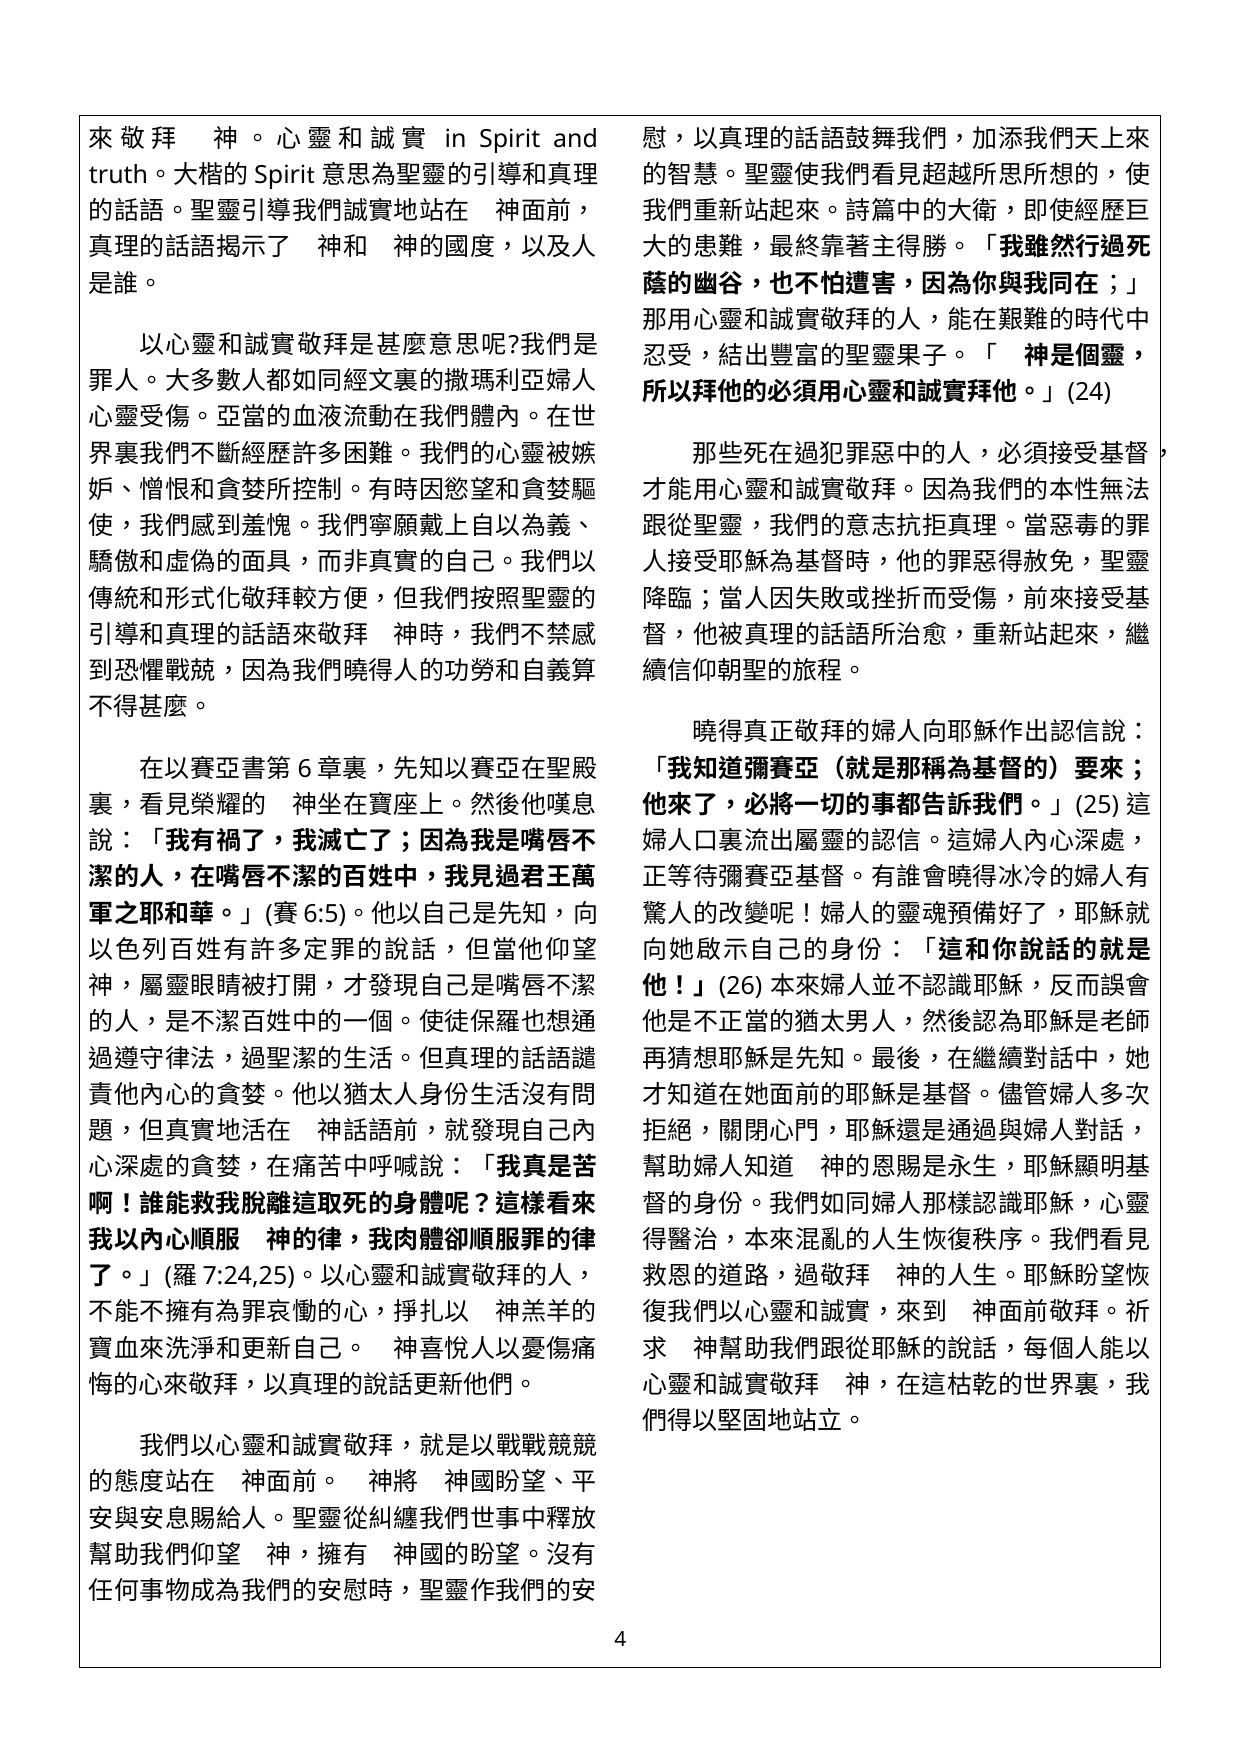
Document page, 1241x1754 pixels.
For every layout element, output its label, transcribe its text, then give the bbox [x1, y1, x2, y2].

text 那些死在過犯罪惡中的人，必須接受基督，才能用心靈和誠實敬拜。因為我們的本性無法跟從聖靈，我們的意志抗拒真理。當惡毒的罪人接受耶穌為基督時，他的罪惡得赦免，聖靈降臨；當人因失敗或挫折而受傷，前來接受基督，他被真理的話語所治愈，重新站起來，繼續信仰朝聖的旅程。 [642, 433, 1152, 687]
text 以心靈和誠實敬拜是甚麼意思呢?我們是罪人。大多數人都如同經文裏的撒瑪利亞婦人心靈受傷。亞當的血液流動在我們體內。在世界裏我們不斷經歷許多困難。我們的心靈被嫉妒、憎恨和貪婪所控制。有時因慾望和貪婪驅使，我們感到羞愧。我們寧願戴上自以為義、驕傲和虛偽的面具，而非真實的自己。我們以傳統和形式化敬拜較方便，但我們按照聖靈的引導和真理的話語來敬拜 神時，我們不禁感到恐懼戰兢，因為我們曉得人的功勞和自義算不得甚麼。 [89, 324, 598, 723]
text 曉得真正敬拜的婦人向耶穌作出認信說：「我知道彌賽亞（就是那稱為基督的）要來；他來了，必將一切的事都告訴我們。」(25) 這婦人口裏流出屬靈的認信。這婦人內心深處，正等待彌賽亞基督。有誰會曉得冰冷的婦人有驚人的改變呢！婦人的靈魂預備好了，耶穌就向她啟示自己的身份：「這和你說話的就是他！」(26) 本來婦人並不認識耶穌，反而誤會他是不正當的猶太男人，然後認為耶穌是老師，再猜想耶穌是先知。最後，在繼續對話中，她才知道在她面前的耶穌是基督。儘管婦人多次拒絕，關閉心門，耶穌還是通過與婦人對話，幫助婦人知道 神的恩賜是永生，耶穌顯明基督的身份。我們如同婦人那樣認識耶穌，心靈得醫治，本來混亂的人生恢復秩序。我們看見救恩的道路，過敬拜 神的人生。耶穌盼望恢復我們以心靈和誠實，來到 神面前敬拜。祈求 神幫助我們跟從耶穌的說話，每個人能以心靈和誠實敬拜 神，在這枯乾的世界裏，我們得以堅固地站立。 [642, 712, 1152, 1437]
text 我們以心靈和誠實敬拜，就是以戰戰競競的態度站在 神面前。 神將 神國盼望、平安與安息賜給人。聖靈從糾纏我們世事中釋放，幫助我們仰望 神，擁有 神國的盼望。沒有任何事物成為我們的安慰時，聖靈作我們的安慰，以真理的話語鼓舞我們，加添我們天上來的智慧。聖靈使我們看見超越所思所想的，使我們重新站起來。詩篇中的大衛，即使經歷巨大的患難，最終靠著主得勝。「我雖然行過死蔭的幽谷，也不怕遭害，因為你與我同在；」那用心靈和誠實敬拜的人，能在艱難的時代中忍受，結出豐富的聖靈果子。「 神是個靈，所以拜他的必須用心靈和誠實拜他。」(24) [89, 1426, 598, 1607]
text 在以賽亞書第6章裏，先知以賽亞在聖殿裏，看見榮耀的 神坐在寶座上。然後他嘆息說：「我有禍了，我滅亡了；因為我是嘴唇不潔的人，在嘴唇不潔的百姓中，我見過君王萬軍之耶和華。」(賽6:5)。他以自己是先知，向以色列百姓有許多定罪的說話，但當他仰望 神，屬靈眼睛被打開，才發現自己是嘴唇不潔的人，是不潔百姓中的一個。使徒保羅也想通過遵守律法，過聖潔的生活。但真理的話語譴責他內心的貪婪。他以猶太人身份生活沒有問題，但真實地活在 神話語前，就發現自己內心深處的貪婪，在痛苦中呼喊說：「我真是苦啊！誰能救我脫離這取死的身體呢？這樣看來，我以內心順服 神的律，我肉體卻順服罪的律了。」(羅7:24,25)。以心靈和誠實敬拜的人，不能不擁有為罪哀慟的心，掙扎以 神羔羊的寶血來洗淨和更新自己。 神喜悅人以憂傷痛悔的心來敬拜，以真理的說話更新他們。 [89, 748, 598, 1401]
text 我們以心靈和誠實敬拜，就是以戰戰競競的態度站在 神面前。 神將 神國盼望、平安與安息賜給人。聖靈從糾纏我們世事中釋放，幫助我們仰望 神，擁有 神國的盼望。沒有任何事物成為我們的安慰時，聖靈作我們的安慰，以真理的話語鼓舞我們，加添我們天上來的智慧。聖靈使我們看見超越所思所想的，使我們重新站起來。詩篇中的大衛，即使經歷巨大的患難，最終靠著主得勝。「我雖然行過死蔭的幽谷，也不怕遭害，因為你與我同在；」那用心靈和誠實敬拜的人，能在艱難的時代中忍受，結出豐富的聖靈果子。「 神是個靈，所以拜他的必須用心靈和誠實拜他。」(24) [642, 118, 1152, 408]
